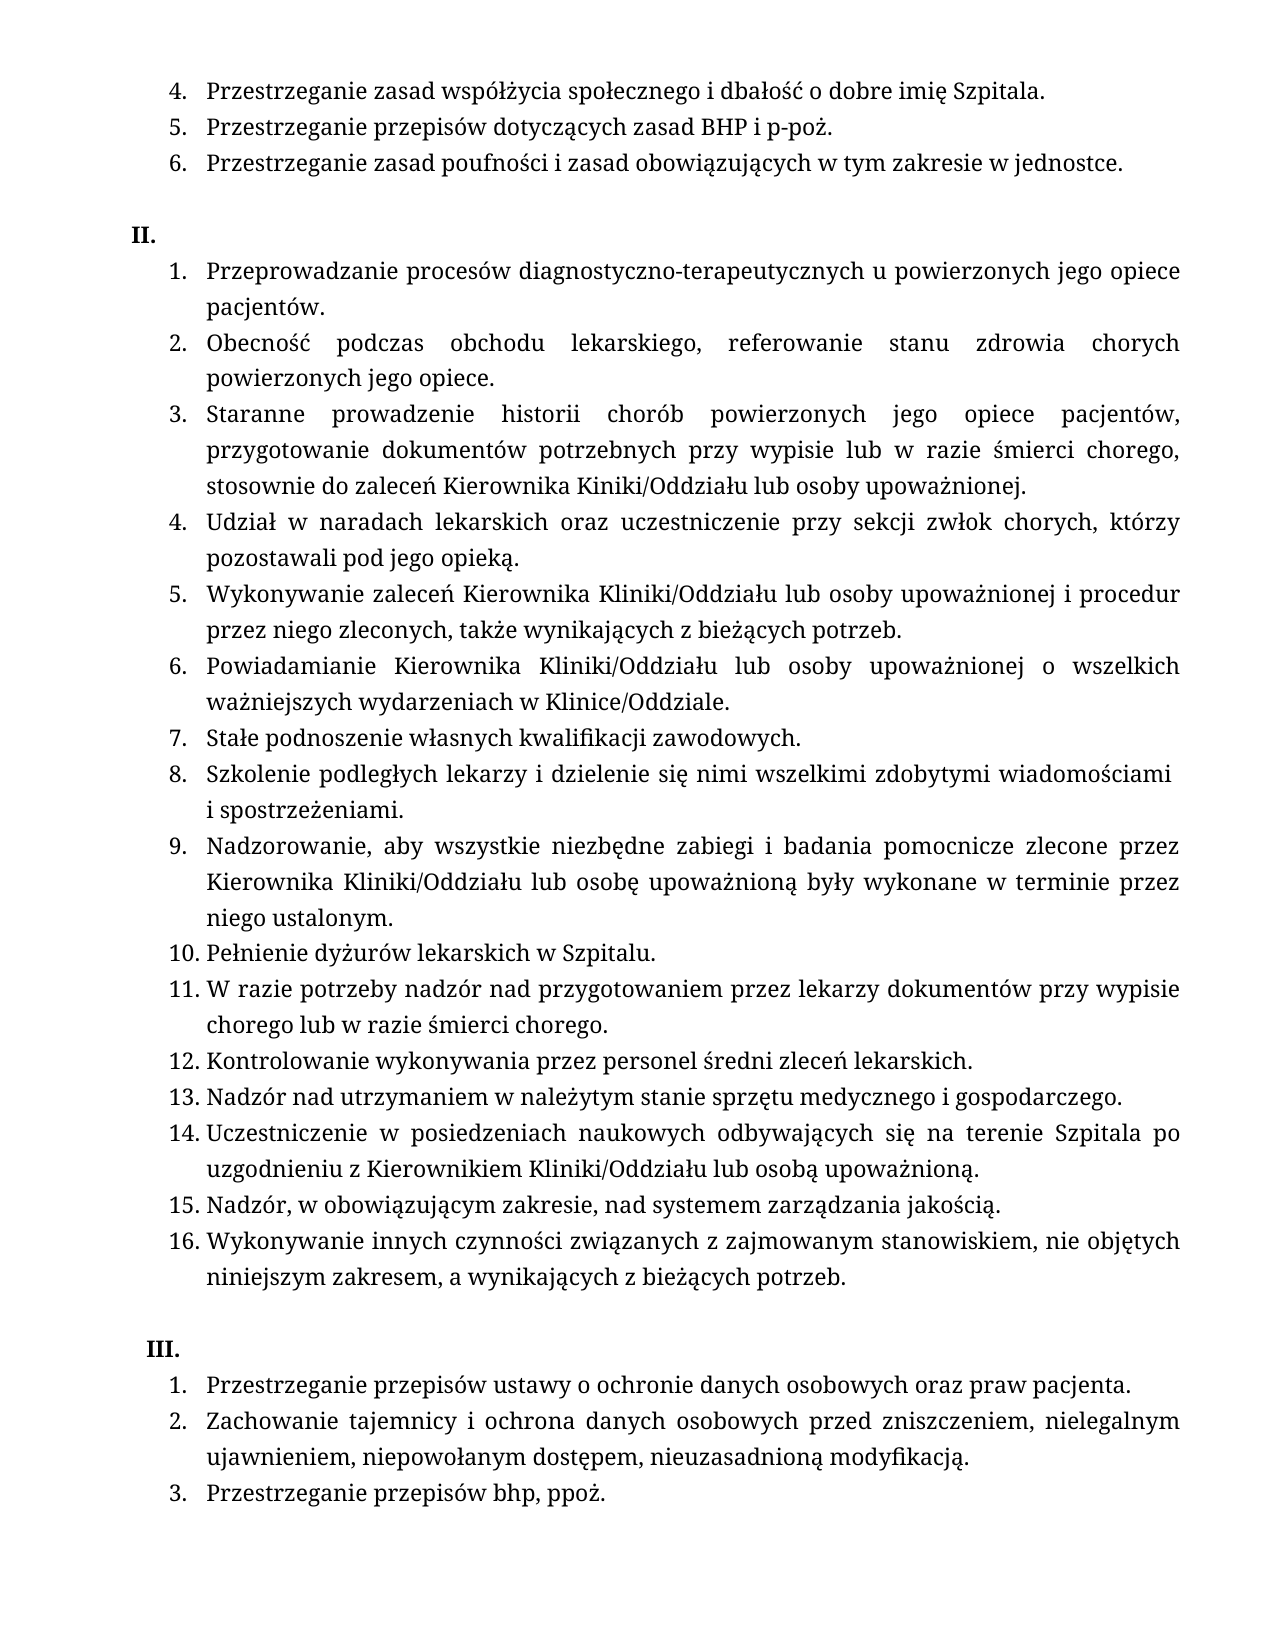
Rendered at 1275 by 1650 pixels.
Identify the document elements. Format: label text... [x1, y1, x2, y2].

list Nadzorowanie, aby wszystkie niezbędne zabiegi i badania pomocnicze zlecone przez Kierownika Kliniki/Oddziału lub osobę upoważnioną były wykonane w terminie przez niego ustalonym. [169, 829, 1181, 933]
list Przestrzeganie przepisów dotyczących zasad BHP i p-poż. [169, 111, 1181, 142]
list Przestrzeganie przepisów bhp, ppoż. [169, 1476, 1181, 1508]
list W razie potrzeby nadzór nad przygotowaniem przez lekarzy dokumentów przy wypisie chorego lub w razie śmierci chorego. [169, 973, 1181, 1041]
list Obecność podczas obchodu lekarskiego, referowanie stanu zdrowia chorych powierzonych jego opiece. [169, 326, 1181, 394]
list Udział w naradach lekarskich oraz uczestniczenie przy sekcji zwłok chorych, którzy pozostawali pod jego opieką. [169, 506, 1181, 573]
list Przeprowadzanie procesów diagnostyczno-terapeutycznych u powierzonych jego opiece pacjentów. [169, 254, 1181, 322]
list Zachowanie tajemnicy i ochrona danych osobowych przed zniszczeniem, nielegalnym ujawnieniem, niepowołanym dostępem, nieuzasadnioną modyfikacją. [169, 1404, 1181, 1472]
list Pełnienie dyżurów lekarskich w Szpitalu. [169, 937, 1181, 969]
list Szkolenie podległych lekarzy i dzielenie się nimi wszelkimi zdobytymi wiadomościami i spostrzeżeniami. [169, 758, 1181, 825]
list Staranne prowadzenie historii chorób powierzonych jego opiece pacjentów, przygotowanie dokumentów potrzebnych przy wypisie lub w razie śmierci chorego, stosownie do zaleceń Kierownika Kiniki/Oddziału lub osoby upoważnionej. [169, 398, 1181, 501]
list Wykonywanie zaleceń Kierownika Kliniki/Oddziału lub osoby upoważnionej i procedur przez niego zleconych, także wynikających z bieżących potrzeb. [169, 578, 1181, 645]
list Uczestniczenie w posiedzeniach naukowych odbywających się na terenie Szpitala po uzgodnieniu z Kierownikiem Kliniki/Oddziału lub osobą upoważnioną. [169, 1117, 1181, 1184]
list Kontrolowanie wykonywania przez personel średni zleceń lekarskich. [169, 1045, 1181, 1076]
list Przestrzeganie zasad współżycia społecznego i dbałość o dobre imię Szpitala. [169, 75, 1181, 106]
list Przestrzeganie przepisów ustawy o ochronie danych osobowych oraz praw pacjenta. [169, 1369, 1181, 1400]
list Stałe podnoszenie własnych kwalifikacji zawodowych. [169, 722, 1181, 753]
list Powiadamianie Kierownika Kliniki/Oddziału lub osoby upoważnionej o wszelkich ważniejszych wydarzeniach w Klinice/Oddziale. [169, 650, 1181, 717]
list Przestrzeganie zasad poufności i zasad obowiązujących w tym zakresie w jednostce. [169, 147, 1181, 178]
list Nadzór, w obowiązującym zakresie, nad systemem zarządzania jakością. [169, 1189, 1181, 1220]
list Wykonywanie innych czynności związanych z zajmowanym stanowiskiem, nie objętych niniejszym zakresem, a wynikających z bieżących potrzeb. [169, 1225, 1181, 1292]
list Nadzór nad utrzymaniem w należytym stanie sprzętu medycznego i gospodarczego. [169, 1081, 1181, 1112]
